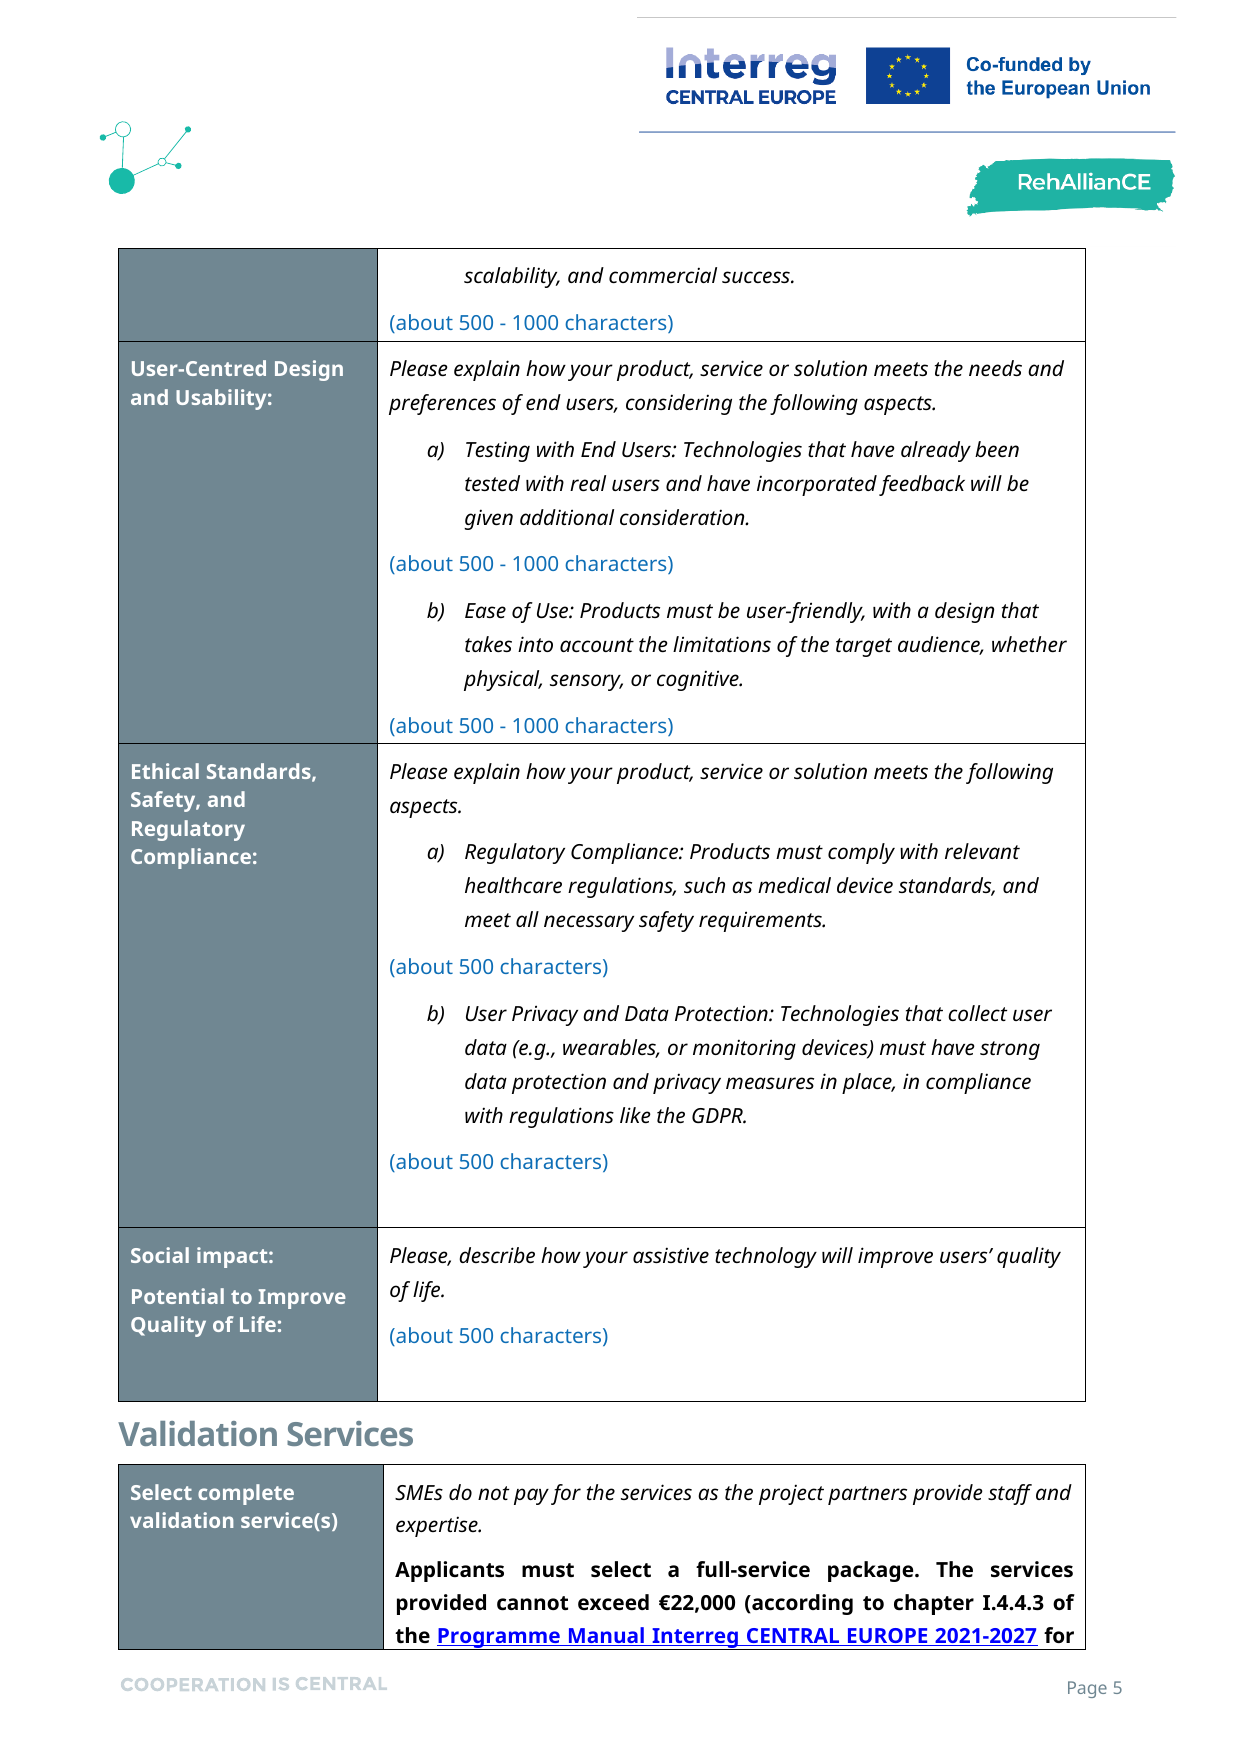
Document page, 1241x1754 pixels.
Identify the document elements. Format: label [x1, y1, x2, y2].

picture [637, 17, 1177, 247]
